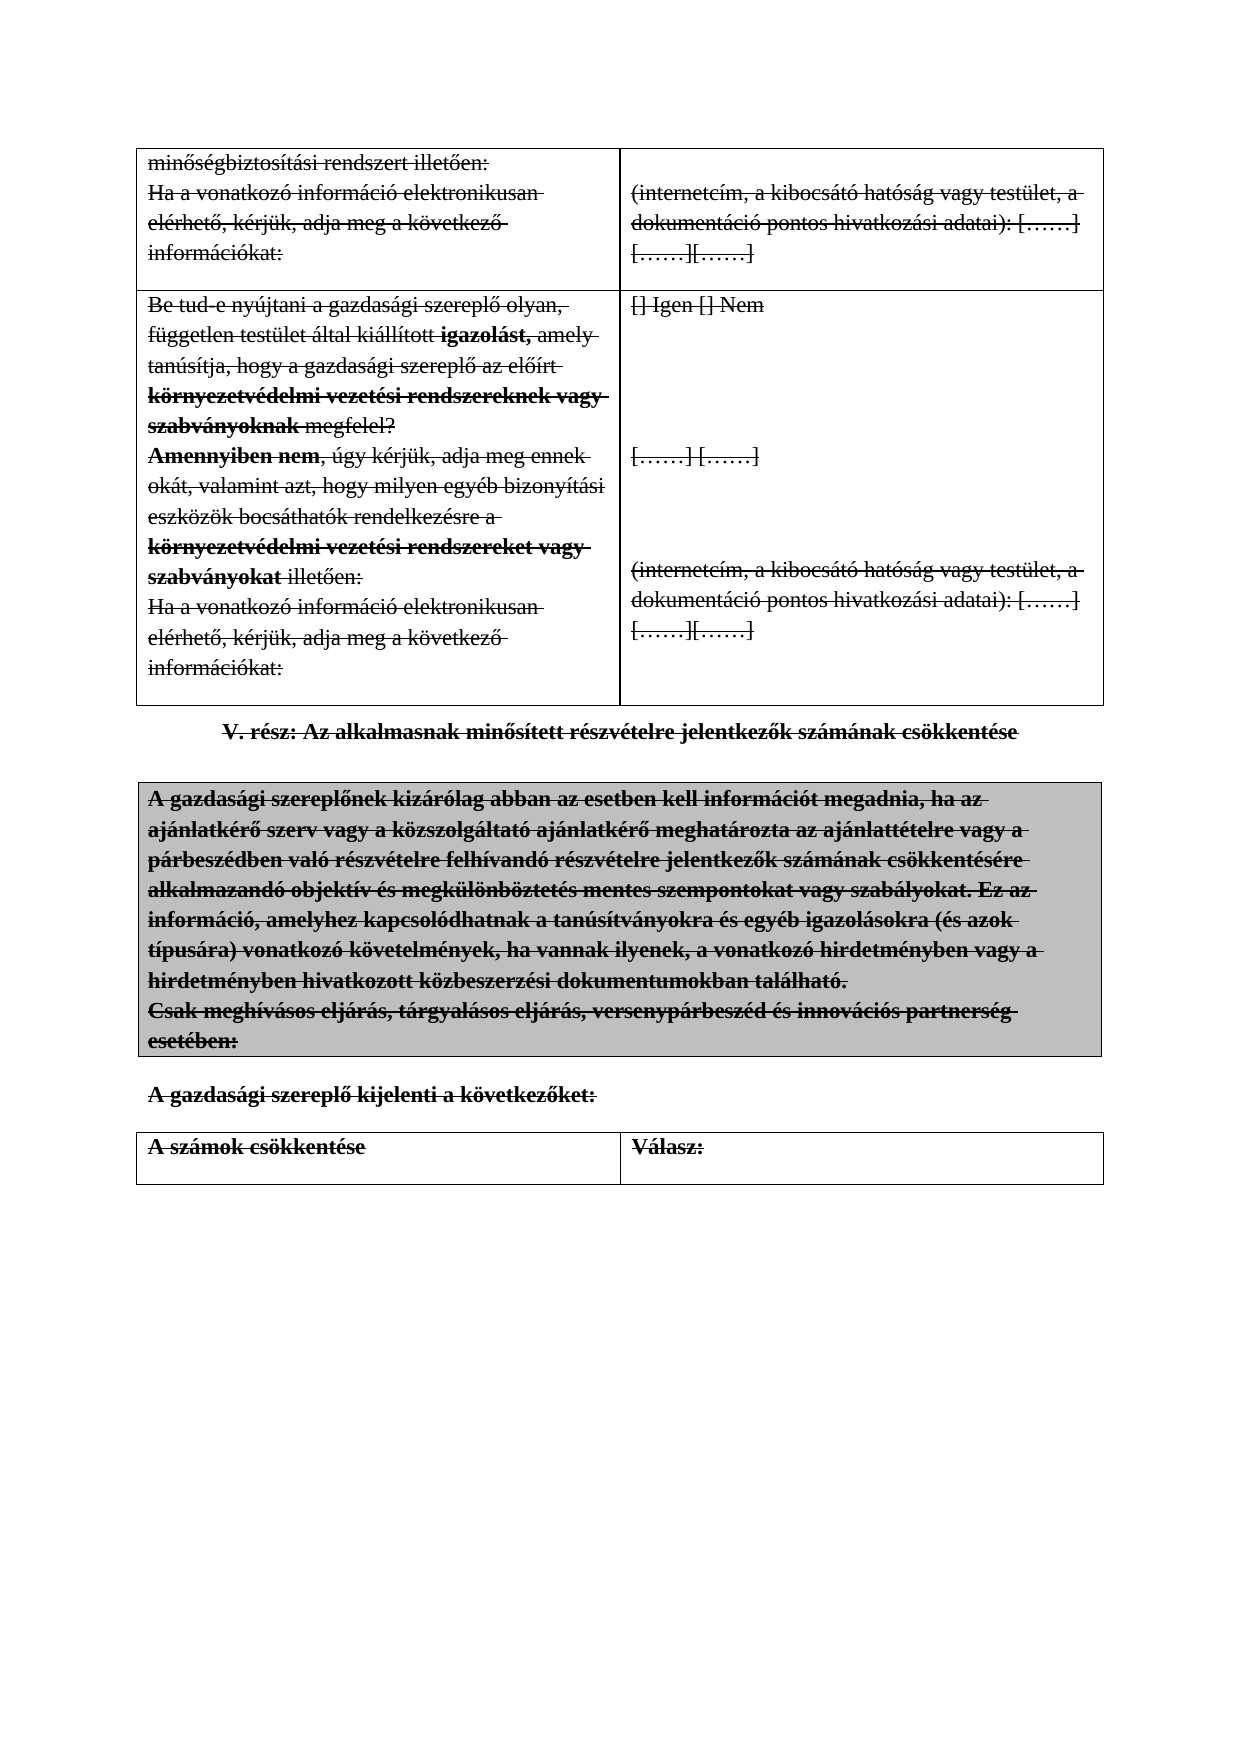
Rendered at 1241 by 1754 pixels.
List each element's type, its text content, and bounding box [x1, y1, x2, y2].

table_cell [] Igen [] Nem [……] [……] (internetcím, a kibocsátó hatóság vagy testület, a dokumentáció pontos hivatkozási adatai): [……][……][……] [621, 291, 1103, 705]
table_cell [621, 149, 1103, 290]
table_cell Be tud-e nyújtani a gazdasági szereplő olyan, független testület által kiállított igazolást, amely tanúsítja, hogy a gazdasági szereplő az előírt környezetvédelmi vezetési rendszereknek vagy szabványoknak megfelel? Amennyiben nem, úgy kérjük, adja meg ennek okát, valamint azt, hogy milyen egyéb bizonyítási eszközök bocsáthatók rendelkezésre a környezetvédelmi vezetési rendszereket vagy szabványokat illetően: Ha a vonatkozó információ elektronikusan elérhető, kérjük, adja meg a következő információkat: [137, 291, 619, 705]
text A gazdasági szereplőnek kizárólag abban az esetben kell információt megadnia, ha az ajánlatkérő szerv vagy a közszolgáltató ajánlatkérő meghatározta az ajánlattételre vagy a párbeszédben való részvételre felhívandó részvételre jelentkezők számának csökkentésére alkalmazandó objektív és megkülönböztetés mentes szempontokat vagy szabályokat. Ez az információ, amelyhez kapcsolódhatnak a tanúsítványokra és egyéb igazolásokra (és azok típusára) vonatkozó követelmények, ha vannak ilyenek, a vonatkozó hirdetményben vagy a hirdetményben hivatkozott közbeszerzési dokumentumokban található. Csak meghívásos eljárás, tárgyalásos eljárás, versenypárbeszéd és innovációs partnerség esetében: [139, 783, 1101, 1056]
table_header A számok csökkentése [137, 1133, 620, 1184]
text V. rész: Az alkalmasnak minősített részvételre jelentkezők számának csökkentése [148, 718, 1093, 745]
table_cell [137, 149, 619, 290]
text A gazdasági szereplő kijelenti a következőket: [148, 1081, 1093, 1108]
table_header Válasz: [621, 1133, 1103, 1184]
